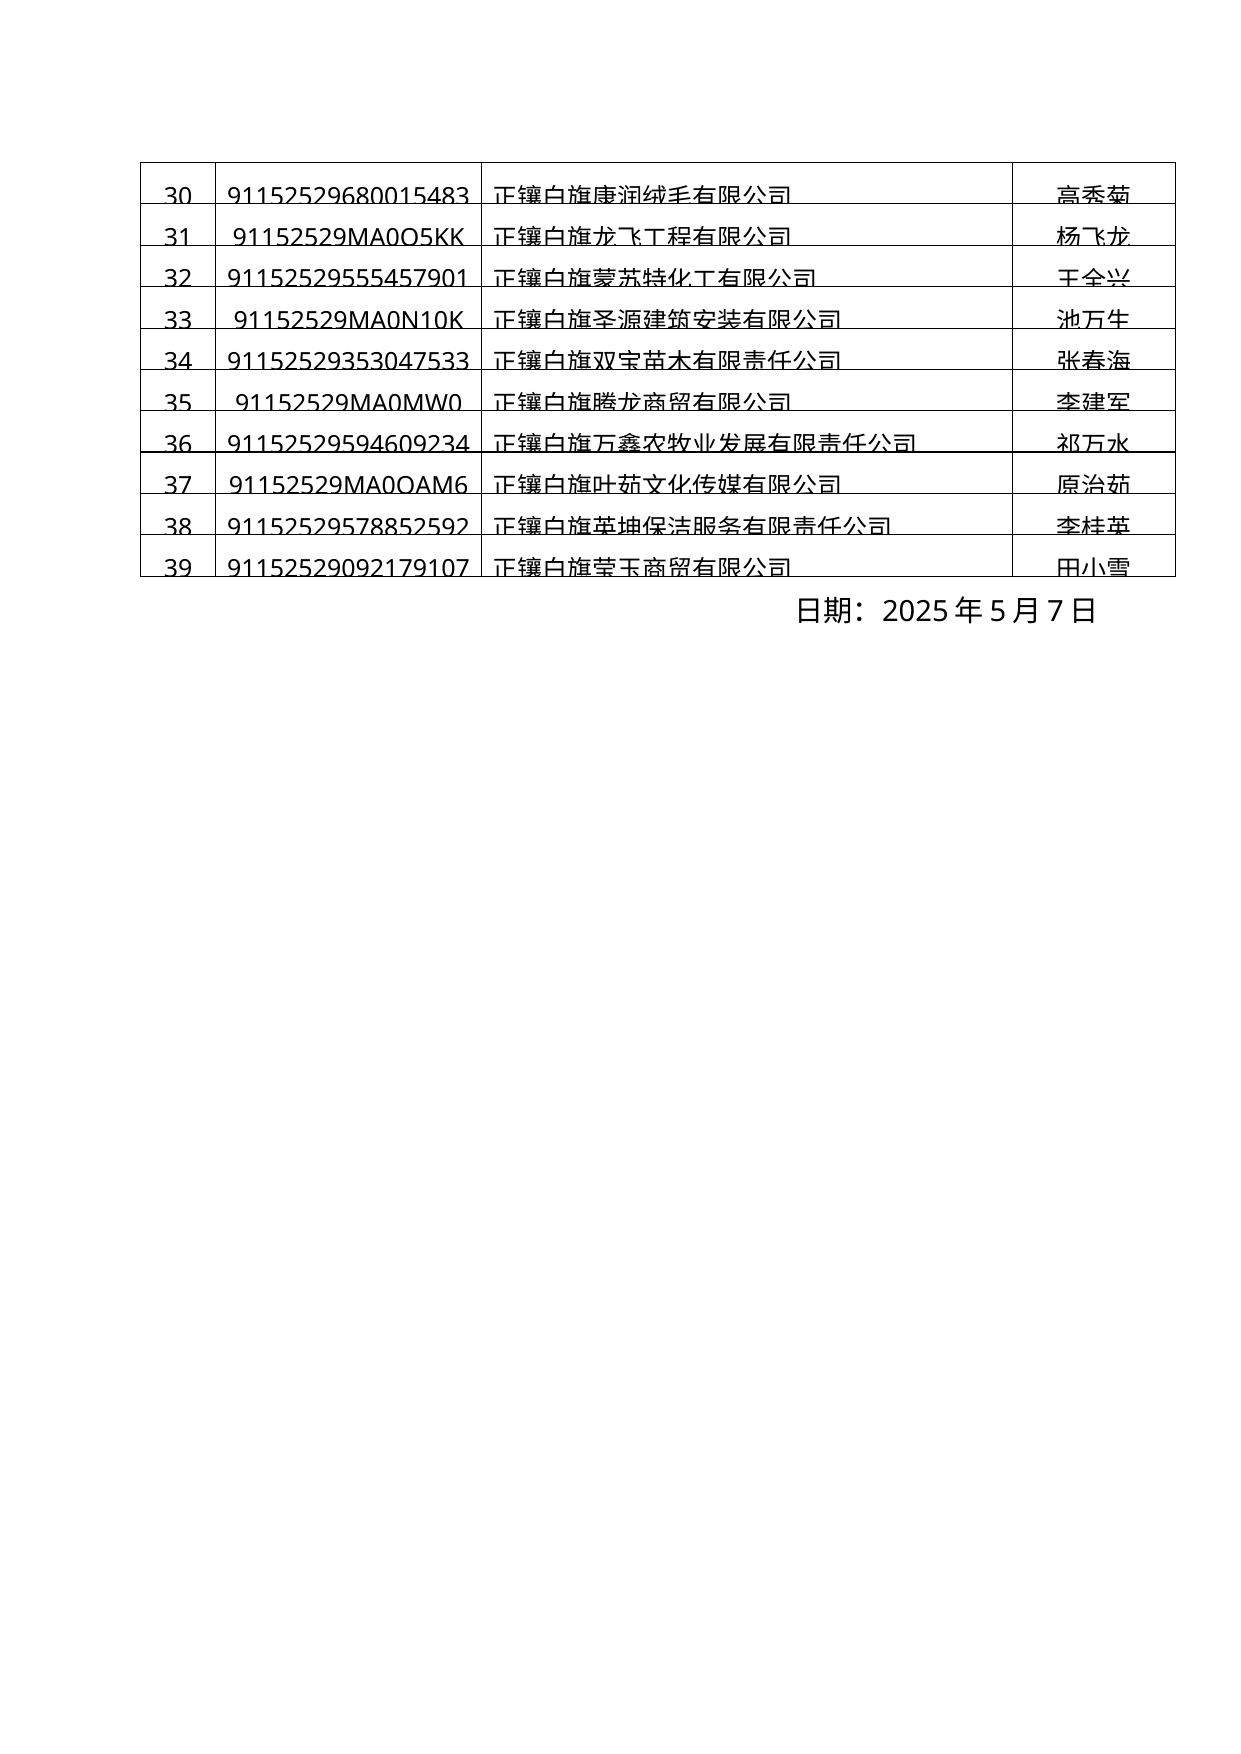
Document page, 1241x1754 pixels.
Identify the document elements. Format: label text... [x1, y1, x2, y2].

table_cell 34 [141, 329, 215, 369]
table_cell 李桂英 [1013, 494, 1175, 534]
table_cell 32 [141, 246, 215, 286]
table_cell 37 [141, 453, 215, 493]
table_cell 91152529680015483B [216, 163, 481, 203]
table_cell 正镶白旗龙飞工程有限公司 [482, 204, 1012, 245]
table_cell 正镶白旗腾龙商贸有限公司 [482, 370, 1012, 410]
table_cell 30 [141, 163, 215, 203]
table_cell 正镶白旗康润绒毛有限公司 [482, 163, 1012, 203]
table_cell 31 [141, 204, 215, 245]
table_cell 杨飞龙 [1013, 204, 1175, 245]
table_cell 36 [141, 411, 215, 451]
table_cell 正镶白旗英坤保洁服务有限责任公司 [482, 494, 1012, 534]
table_cell 祁万水 [1013, 411, 1175, 451]
table_cell 李建军 [1013, 370, 1175, 410]
table_cell 91152529353047533U [216, 329, 481, 369]
table_cell 正镶白旗蒙苏特化工有限公司 [482, 246, 1012, 286]
table_cell 池万生 [1013, 287, 1175, 327]
table_cell 张春海 [1013, 329, 1175, 369]
table_cell 正镶白旗双宝苗木有限责任公司 [482, 329, 1012, 369]
table_cell 91152529MA0Q5KK932 [216, 204, 481, 245]
table_cell 38 [141, 494, 215, 534]
table_cell 正镶白旗莹玉商贸有限公司 [482, 535, 1012, 576]
table_cell 高秀菊 [1013, 163, 1175, 203]
table_cell 91152529555457901E [216, 246, 481, 286]
table_cell 91152529MA0QAM6N1L [216, 453, 481, 493]
table_cell 原治茹 [1013, 453, 1175, 493]
table_cell 王全兴 [1013, 246, 1175, 286]
table_cell 91152529092179107N [216, 535, 481, 576]
table_cell 正镶白旗圣源建筑安装有限公司 [482, 287, 1012, 327]
table_cell 33 [141, 287, 215, 327]
table_cell 911525295946092342 [216, 411, 481, 451]
table_cell 911525295788525921 [216, 494, 481, 534]
table_cell 田小雪 [1013, 535, 1175, 576]
table_cell 35 [141, 370, 215, 410]
table_cell 正镶白旗叶茹文化传媒有限公司 [482, 453, 1012, 493]
table_cell 正镶白旗万鑫农牧业发展有限责任公司 [482, 411, 1012, 451]
table_cell 91152529MA0MW0GY1H [216, 370, 481, 410]
table_cell 91152529MA0N10KM0P [216, 287, 481, 327]
table_cell 39 [141, 535, 215, 576]
text 日期：2025年5月7日 [142, 577, 1098, 642]
